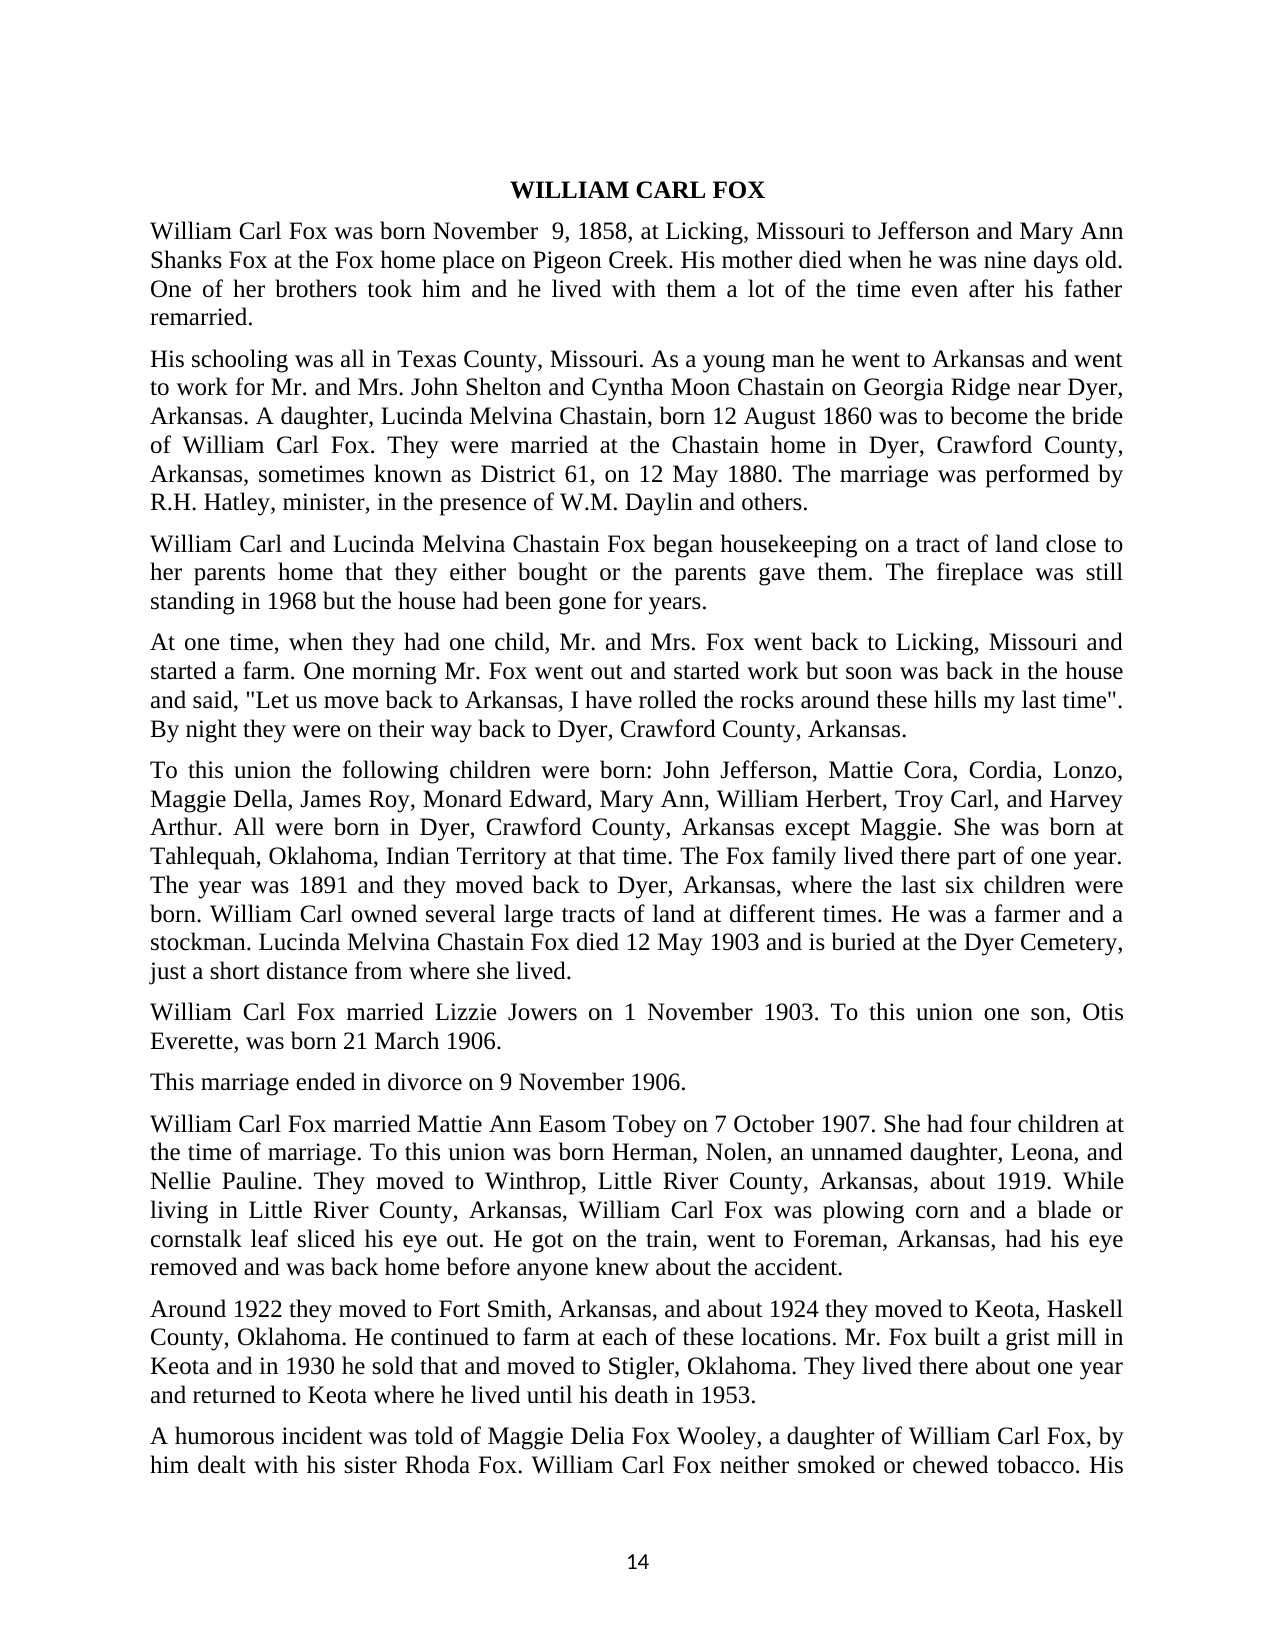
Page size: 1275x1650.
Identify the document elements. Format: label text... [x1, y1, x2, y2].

text William Carl Fox was born November 9, 1858, at Licking, to Jefferson and Mary Ann Shanks Fox at the Fox home place on Pigeon Creek. His mother died when he was nine days old. One of her brothers took him and he lived with them a lot of the time even after his father remarried. [150, 216, 1125, 331]
text At one time, when they had one child, Mr. and Mrs. Fox went back to Licking, and started a farm. One morning Mr. Fox went out and started work but soon was back in the house and said, "Let us move back to Arkansas, I have rolled the rocks around these hills my last time". By night they were on their way back to Dyer, . [150, 627, 1125, 742]
text Around 1922 they moved to , , and about 1924 they moved to Keota, . He continued to farm at each of these locations. Mr. Fox built a grist mill in Keota and in 1930 he sold that and moved to . They lived there about one year and returned to Keota where he lived until his death in 1953. [150, 1294, 1125, 1409]
text William Carl and Lucinda Melvina Chastain Fox began housekeeping on a tract of land close to her parents home that they either bought or the parents gave them. The fireplace was still standing in 1968 but the house had been gone for years. [150, 529, 1125, 615]
text His schooling was all in . As a young man he went to and went to work for Mr. and Mrs. John Shelton and Cyntha Moon Chastain on near Dyer, . A daughter, Lucinda Melvina Chastain, born 12 August 1860 was to become the bride of William Carl Fox. They were married at the Chastain home in Dyer, , sometimes known as District 61, on 12 May 1880. The marriage was performed by R.H. Hatley, minister, in the presence of W.M. Daylin and others. [150, 344, 1125, 516]
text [150, 1421, 1125, 1479]
text William Carl Fox married Lizzie Jowers on 1 November 1903. To this union one son, Otis Everette, was born 21 March 1906. [150, 997, 1125, 1055]
text WILLIAM CARL FOX [150, 175, 1125, 204]
text William Carl Fox married Mattie Ann Easom Tobey on 7 October 1907. She had four children at the time of marriage. To this union was born Herman, Nolen, an unnamed daughter, Leona, and Nellie Pauline. They moved to Winthrop, Little River County, Arkansas, about 1919. While living in Little River County, Arkansas, William Carl Fox was plowing corn and a blade or cornstalk leaf sliced his eye out. He got on the train, went to Foreman, , had his eye removed and was back home before anyone knew about the accident. [150, 1109, 1125, 1281]
text To this union the following children were born: John Jefferson, Mattie Cora, Cordia, Lonzo, Maggie Della, James Roy, Monard Edward, Mary Ann, William Herbert, Troy Carl, and Harvey Arthur. All were born in Dyer, except Maggie. She was born at , , at that time. The Fox family lived there part of one year. The year was 1891 and they moved back to Dyer, , where the last six children were born. William Carl owned several large tracts of land at different times. He was a farmer and a stockman. Lucinda Melvina Chastain Fox died 12 May 1903 and is buried at the , just a short distance from where she lived. [150, 755, 1125, 985]
text This marriage ended in divorce on 9 November 1906. [150, 1067, 1125, 1096]
